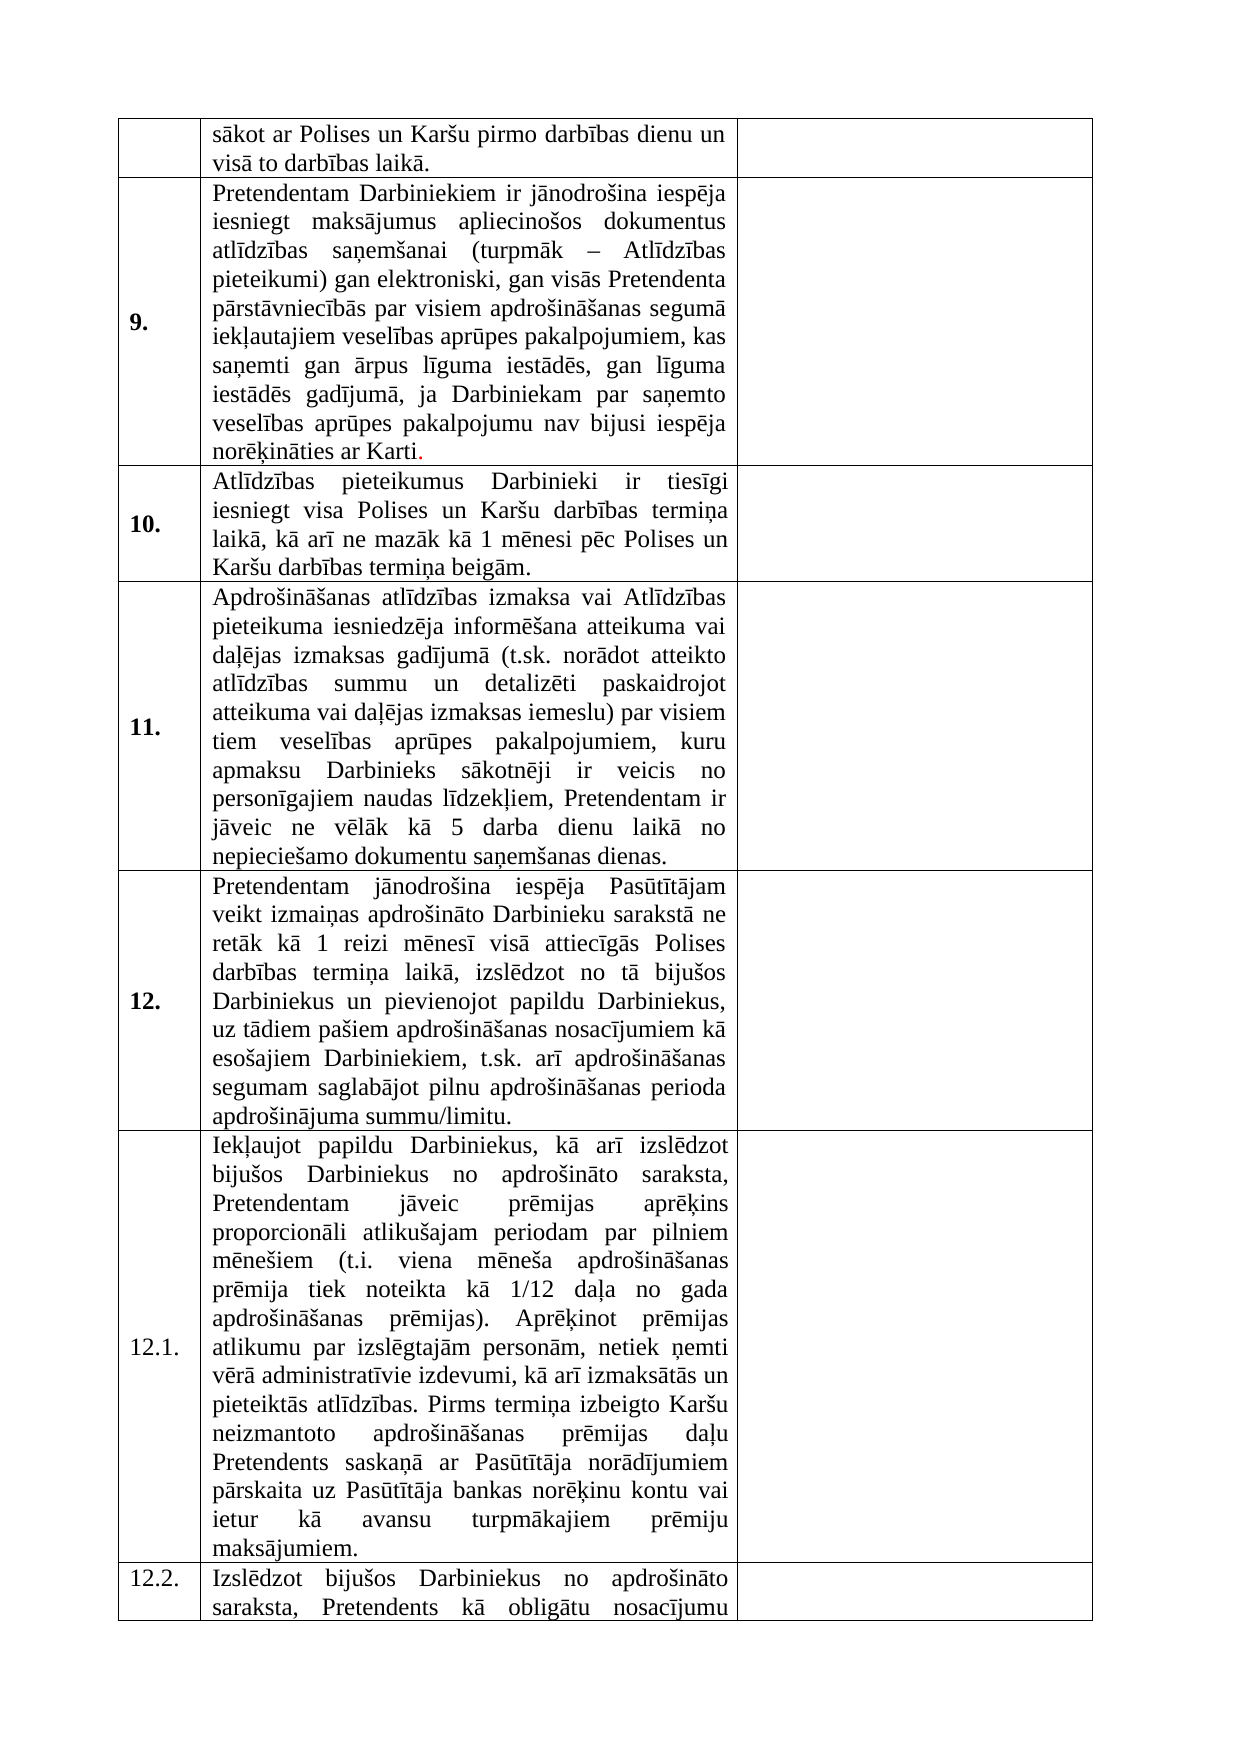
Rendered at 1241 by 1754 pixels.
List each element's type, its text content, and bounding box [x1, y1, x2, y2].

table_cell Atlīdzības pieteikumus Darbinieki ir tiesīgi iesniegt visa Polises un Karšu darbības termiņa laikā, kā arī ne mazāk kā 1 mēnesi pēc Polises un Karšu darbības termiņa beigām. [201, 466, 737, 581]
table_cell [738, 871, 1092, 1129]
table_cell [201, 1563, 737, 1620]
table_cell [738, 1563, 1092, 1620]
table_cell Iekļaujot papildu Darbiniekus, kā arī izslēdzot bijušos Darbiniekus no apdrošināto saraksta, Pretendentam jāveic prēmijas aprēķins proporcionāli atlikušajam periodam par pilniem mēnešiem (t.i. viena mēneša apdrošināšanas prēmija tiek noteikta kā 1/12 daļa no gada apdrošināšanas prēmijas). Aprēķinot prēmijas atlikumu par izslēgtajām personām, netiek ņemti vērā administratīvie izdevumi, kā arī izmaksātās un pieteiktās atlīdzības. Pirms termiņa izbeigto Karšu neizmantoto apdrošināšanas prēmijas daļu Pretendents saskaņā ar Pasūtītāja norādījumiem pārskaita uz Pasūtītāja bankas norēķinu kontu vai ietur kā avansu turpmākajiem prēmiju maksājumiem. [201, 1131, 737, 1562]
table_cell Apdrošināšanas atlīdzības izmaksa vai Atlīdzības pieteikuma iesniedzēja informēšana atteikuma vai daļējas izmaksas gadījumā (t.sk. norādot atteikto atlīdzības summu un detalizēti paskaidrojot atteikuma vai daļējas izmaksas iemeslu) par visiem tiem veselības aprūpes pakalpojumiem, kuru apmaksu Darbinieks sākotnēji ir veicis no personīgajiem naudas līdzekļiem, Pretendentam ir jāveic ne vēlāk kā 5 darba dienu laikā no nepieciešamo dokumentu saņemšanas dienas. [201, 582, 737, 870]
table_cell 9. [119, 178, 200, 465]
table_cell [738, 582, 1092, 870]
table_cell 11. [119, 582, 200, 870]
table_cell 12.1. [119, 1131, 200, 1562]
table_cell [738, 178, 1092, 465]
table_cell 10. [119, 466, 200, 581]
table_cell 12.2. [119, 1563, 200, 1620]
table_cell [738, 1131, 1092, 1562]
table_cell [201, 119, 737, 177]
table_cell 8. [119, 119, 200, 177]
table_cell Pretendentam Darbiniekiem ir jānodrošina iespēja iesniegt maksājumus apliecinošos dokumentus atlīdzības saņemšanai (turpmāk – Atlīdzības pieteikumi) gan elektroniski, gan visās Pretendenta pārstāvniecībās par visiem apdrošināšanas segumā iekļautajiem veselības aprūpes pakalpojumiem, kas saņemti gan ārpus līguma iestādēs, gan līguma iestādēs gadījumā, ja Darbiniekam par saņemto veselības aprūpes pakalpojumu nav bijusi iespēja norēķināties ar Karti. [201, 178, 737, 465]
table_cell Pretendentam jānodrošina iespēja Pasūtītājam veikt izmaiņas apdrošināto Darbinieku sarakstā ne retāk kā 1 reizi mēnesī visā attiecīgās Polises darbības termiņa laikā, izslēdzot no tā bijušos Darbiniekus un pievienojot papildu Darbiniekus, uz tādiem pašiem apdrošināšanas nosacījumiem kā esošajiem Darbiniekiem, t.sk. arī apdrošināšanas segumam saglabājot pilnu apdrošināšanas perioda apdrošinājuma summu/limitu. [201, 871, 737, 1129]
table_cell [738, 119, 1092, 177]
table_cell 12. [119, 871, 200, 1129]
table_cell [738, 466, 1092, 581]
